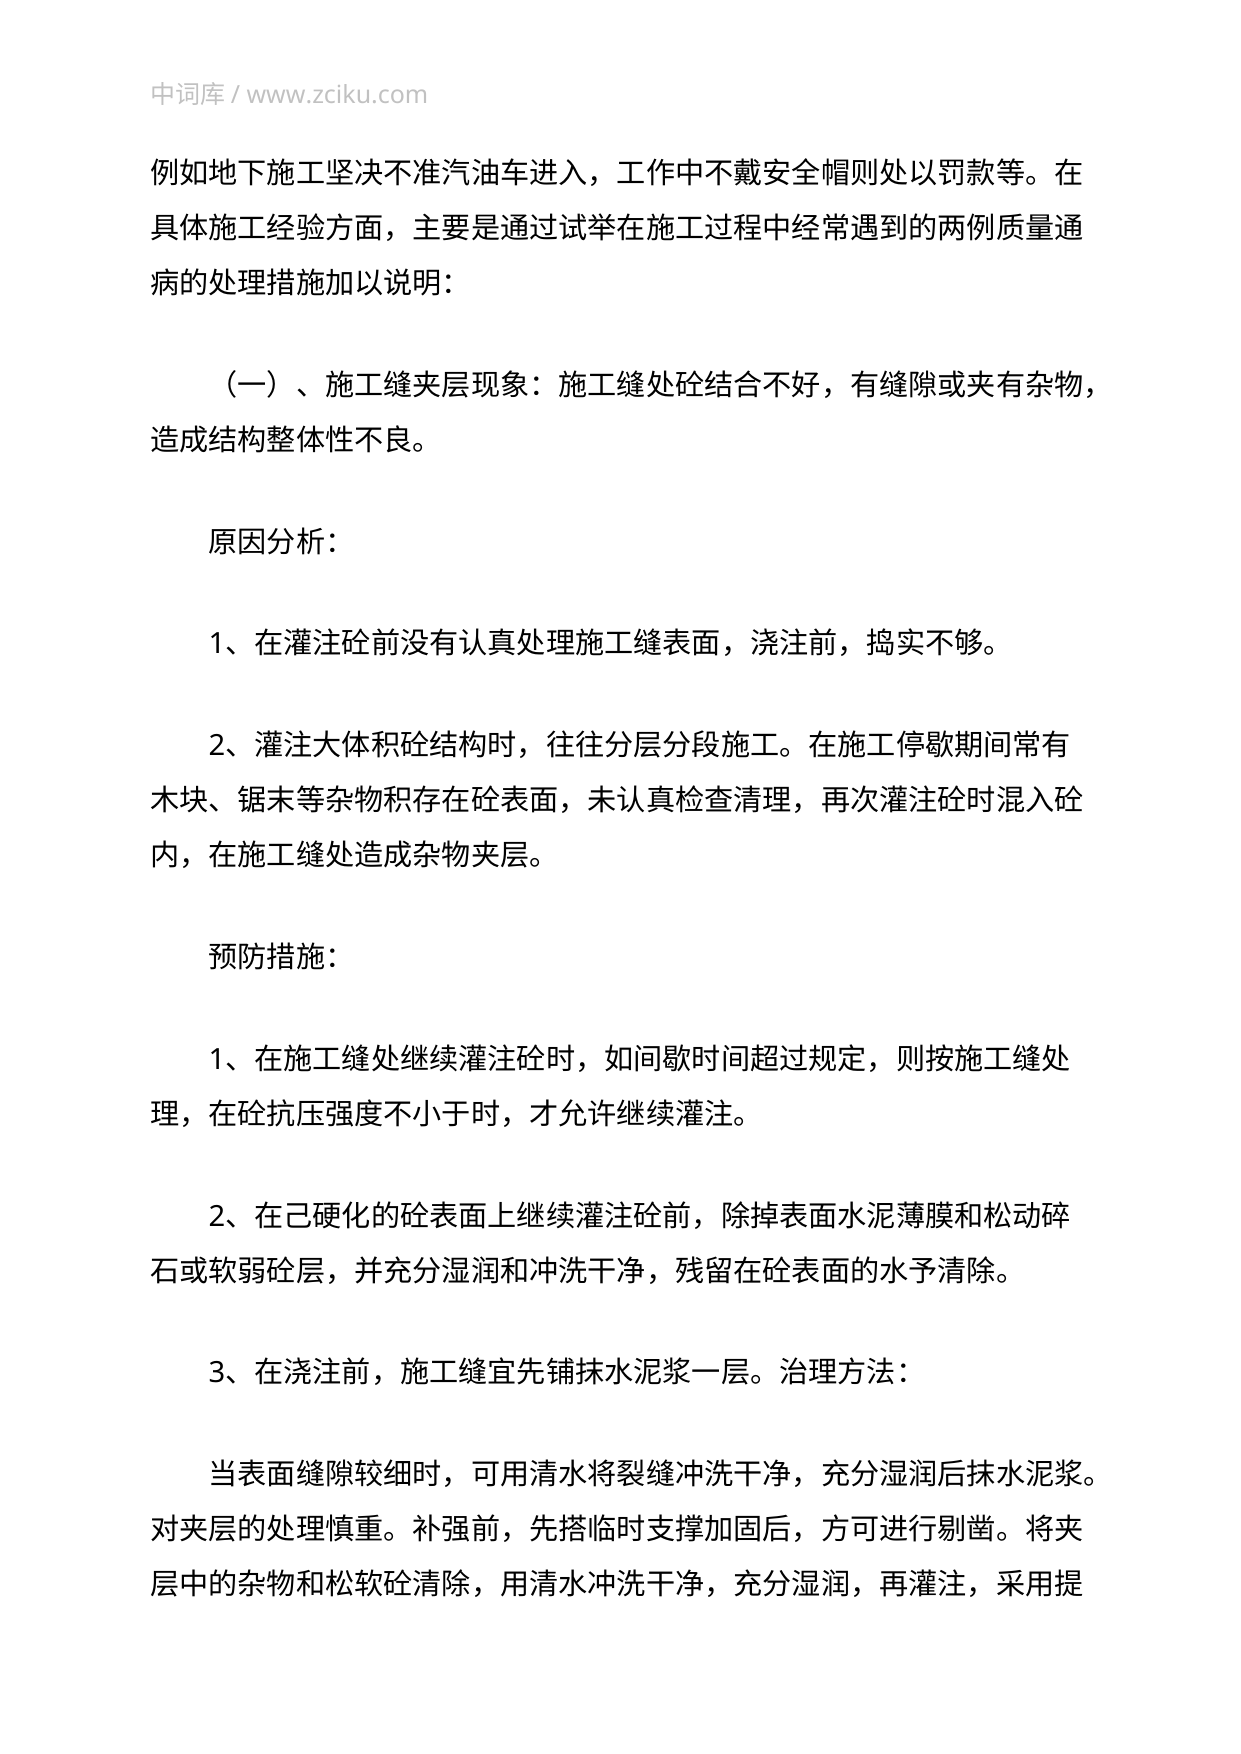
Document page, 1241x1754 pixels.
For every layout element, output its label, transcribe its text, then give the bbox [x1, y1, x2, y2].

text 3、在浇注前，施工缝宜先铺抹水泥浆一层。治理方法： [150, 1349, 1090, 1391]
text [150, 1451, 1090, 1603]
text 2、在己硬化的砼表面上继续灌注砼前，除掉表面水泥薄膜和松动碎石或软弱砼层，并充分湿润和冲洗干净，残留在砼表面的水予清除。 [150, 1192, 1090, 1289]
text （一）、施工缝夹层现象：施工缝处砼结合不好，有缝隙或夹有杂物，造成结构整体性不良。 [150, 362, 1090, 459]
text 预防措施： [150, 934, 1090, 976]
text 1、在施工缝处继续灌注砼时，如间歇时间超过规定，则按施工缝处理，在砼抗压强度不小于时，才允许继续灌注。 [150, 1035, 1090, 1133]
text 2、灌注大体积砼结构时，往往分层分段施工。在施工停歇期间常有木块、锯末等杂物积存在砼表面，未认真检查清理，再次灌注砼时混入砼内，在施工缝处造成杂物夹层。 [150, 722, 1090, 874]
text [150, 150, 1090, 302]
text 1、在灌注砼前没有认真处理施工缝表面，浇注前，捣实不够。 [150, 620, 1090, 662]
text 原因分析： [150, 518, 1090, 561]
